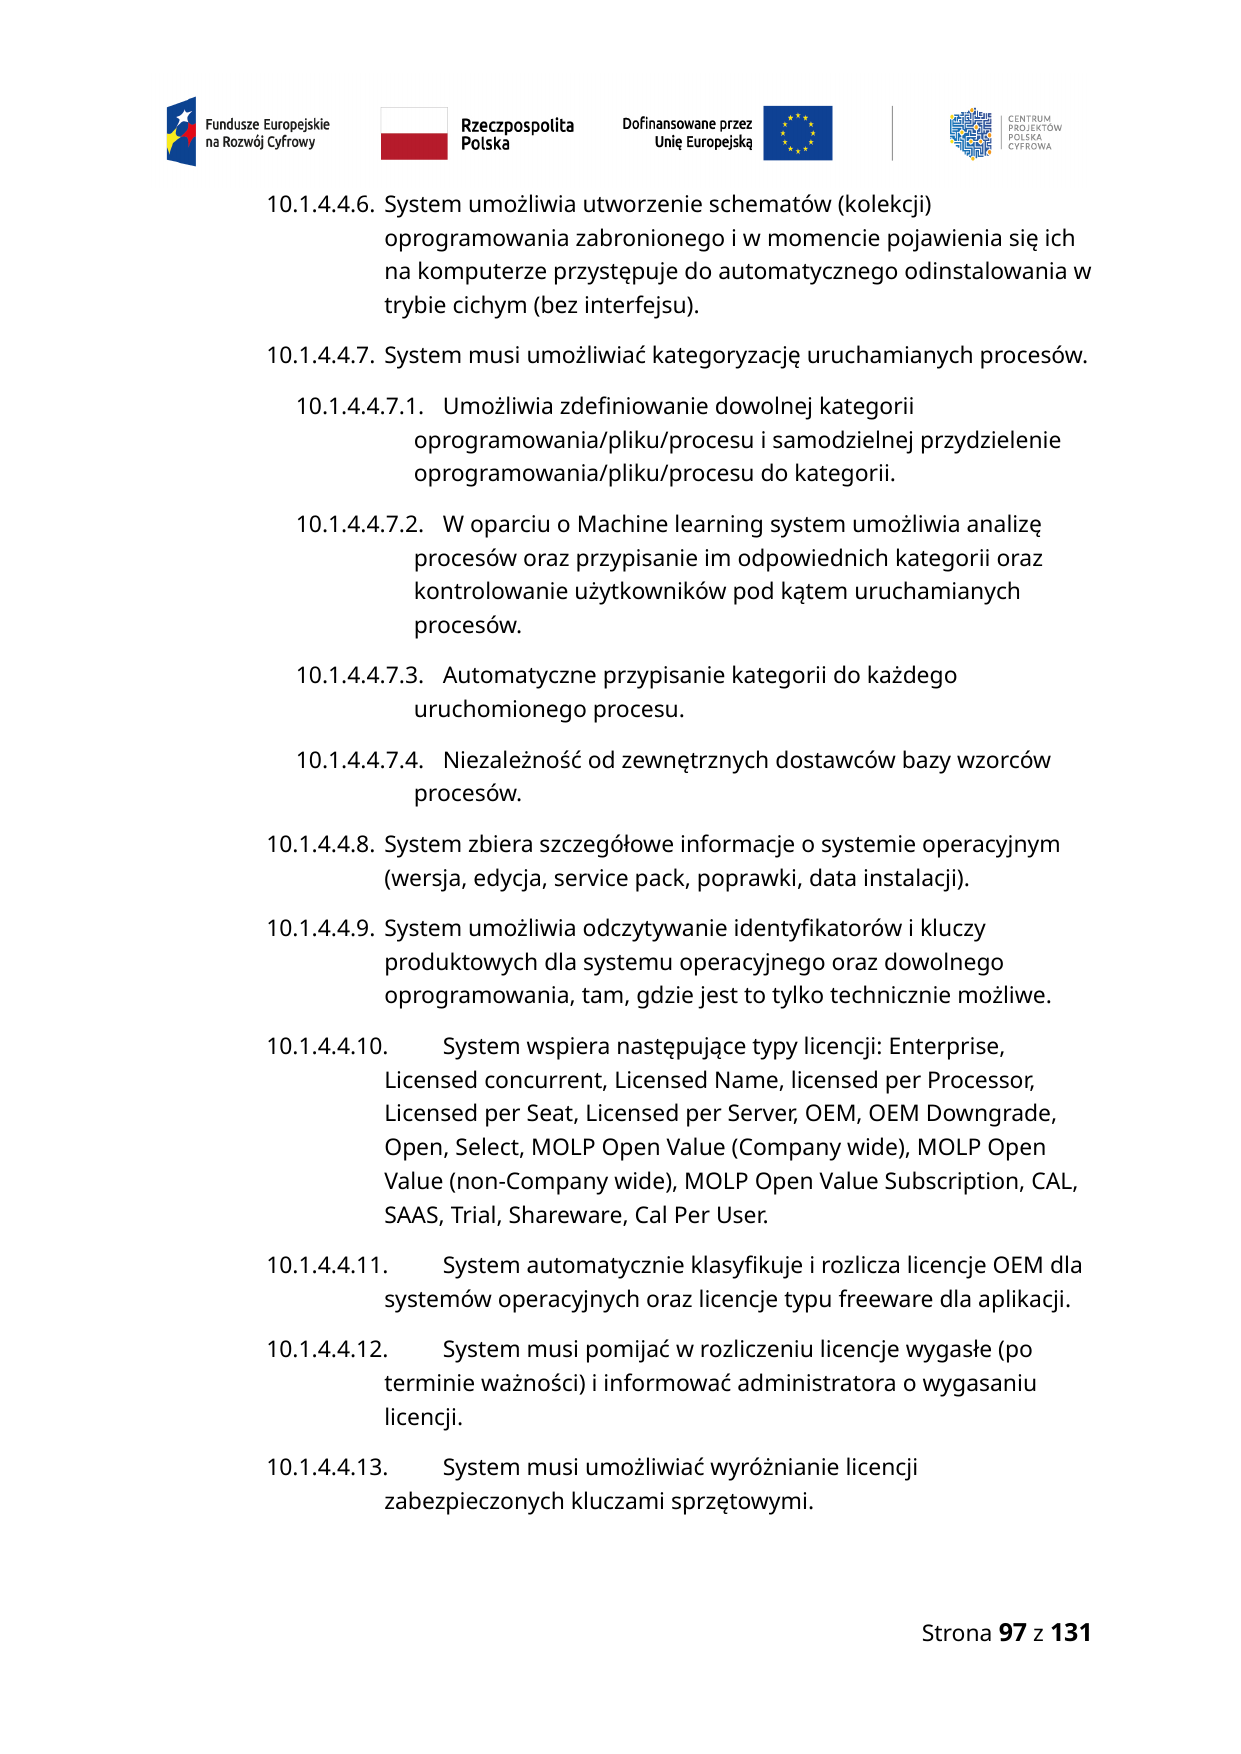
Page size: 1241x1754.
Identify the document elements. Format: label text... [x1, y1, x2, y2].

list System umożliwia odczytywanie identyfikatorów i kluczy produktowych dla systemu operacyjnego oraz dowolnego oprogramowania, tam, gdzie jest to tylko technicznie możliwe. [266, 912, 1093, 1011]
list System zbiera szczegółowe informacje o systemie operacyjnym (wersja, edycja, service pack, poprawki, data instalacji). [266, 828, 1093, 893]
list Umożliwia zdefiniowanie dowolnej kategorii oprogramowania/pliku/procesu i samodzielnej przydzielenie oprogramowania/pliku/procesu do kategorii. [296, 390, 1093, 489]
list Automatyczne przypisanie kategorii do każdego uruchomionego procesu. [296, 659, 1093, 724]
list System musi umożliwiać kategoryzację uruchamianych procesów. [266, 339, 1093, 371]
list System wspiera następujące typy licencji: Enterprise, Licensed concurrent, Licensed Name, licensed per Processor, Licensed per Seat, Licensed per Server, OEM, OEM Downgrade, Open, Select, MOLP Open Value (Company wide), MOLP Open Value (non-Company wide), MOLP Open Value Subscription, CAL, SAAS, Trial, Shareware, Cal Per User. [266, 1030, 1093, 1230]
list System umożliwia utworzenie schematów (kolekcji) oprogramowania zabronionego i w momencie pojawienia się ich na komputerze przystępuje do automatycznego odinstalowania w trybie cichym (bez interfejsu). [266, 188, 1093, 320]
list Niezależność od zewnętrznych dostawców bazy wzorców procesów. [296, 744, 1093, 809]
list W oparciu o Machine learning system umożliwia analizę procesów oraz przypisanie im odpowiednich kategorii oraz kontrolowanie użytkowników pod kątem uruchamianych procesów. [296, 508, 1093, 640]
list System musi umożliwiać wyróżnianie licencji zabezpieczonych kluczami sprzętowymi. [266, 1451, 1093, 1516]
list System musi pomijać w rozliczeniu licencje wygasłe (po terminie ważności) i informować administratora o wygasaniu licencji. [266, 1333, 1093, 1432]
list System automatycznie klasyfikuje i rozlicza licencje OEM dla systemów operacyjnych oraz licencje typu freeware dla aplikacji. [266, 1249, 1093, 1314]
